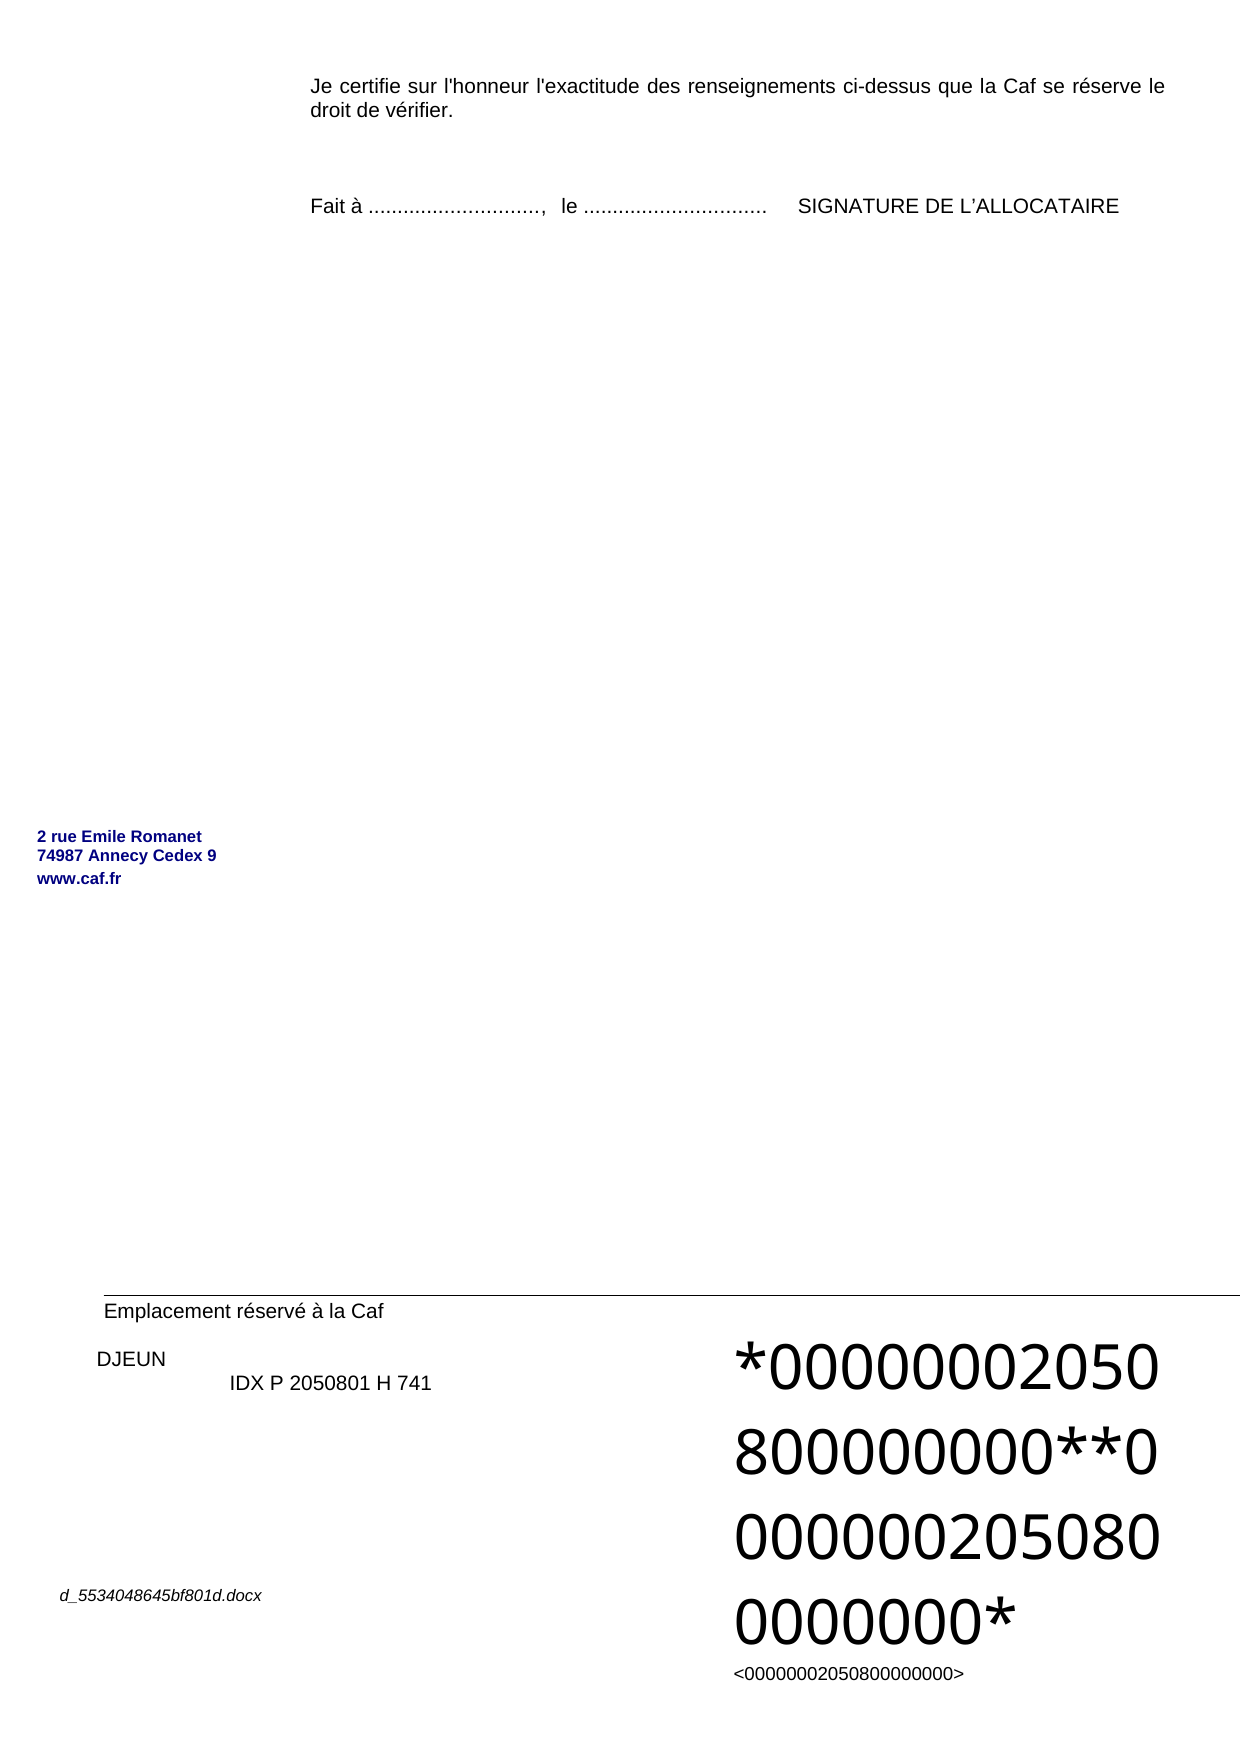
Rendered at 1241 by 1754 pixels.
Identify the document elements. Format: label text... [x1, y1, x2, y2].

text Fait à , le SIGNATURE DE L’ALLOCATAIRE [310, 194, 1137, 218]
text 74987 Annecy Cedex 9 [37, 846, 224, 865]
text Je certifie sur l'honneur l'exactitude des renseignements ci-dessus que la Caf se réserve le droit de vérifier. [310, 74, 1167, 122]
text www.caf.fr [37, 869, 224, 888]
text 2 rue Emile Romanet [37, 827, 224, 846]
